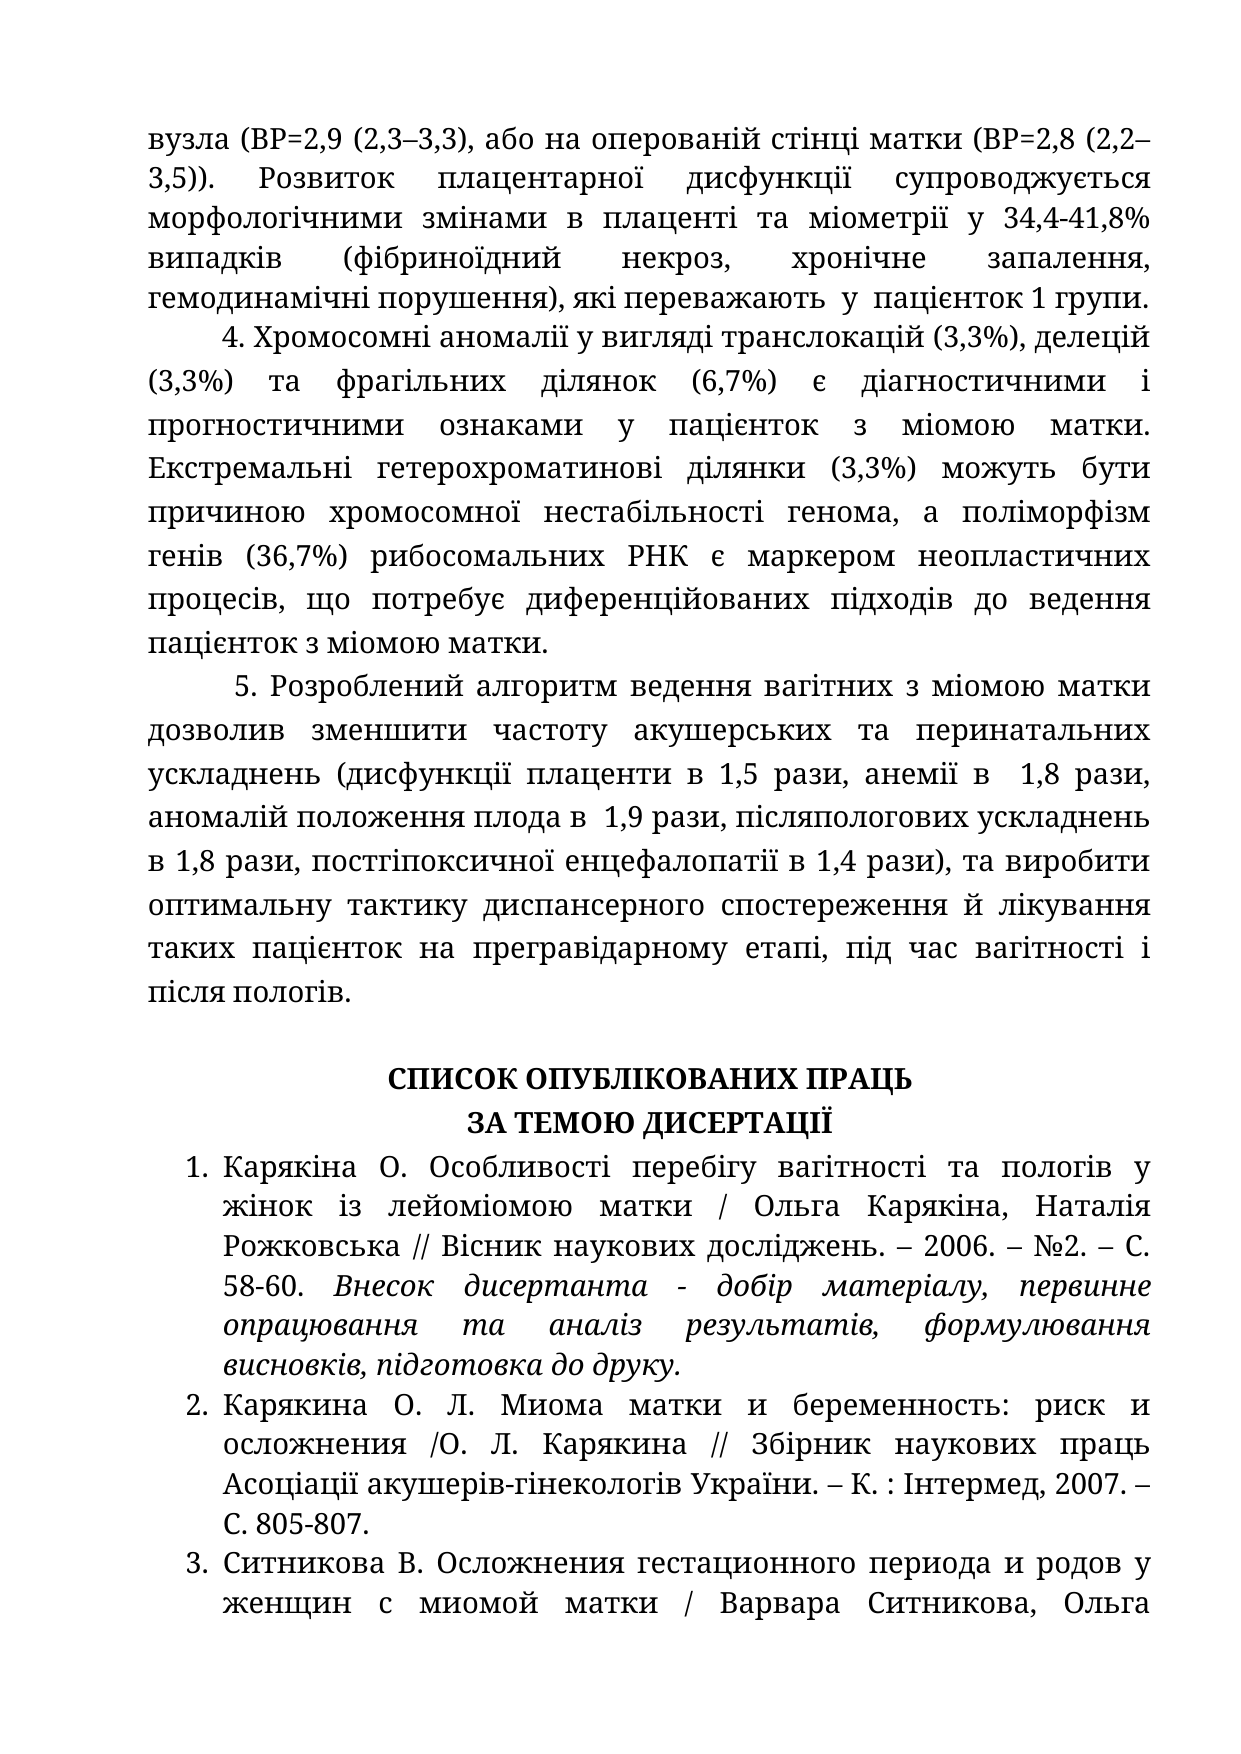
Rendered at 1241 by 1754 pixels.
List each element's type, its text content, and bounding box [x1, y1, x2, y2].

text 4. Хромосомні аномалії у вигляді транслокацій (3,3%), делецій (3,3%) та фрагільних ділянок (6,7%) є діагностичними і прогностичними ознаками у пацієнток з міомою матки. Екстремальні гетерохроматинові ділянки (3,3%) можуть бути причиною хромосомної нестабільності генома, а поліморфізм генів (36,7%) рибосомальних РНК є маркером неопластичних процесів, що потребує диференційованих підходів до ведення пацієнток з міомою матки. [148, 317, 1152, 662]
list Карякіна О. Особливості перебігу вагітності та пологів у жінок із лейоміомою матки / Ольга Карякіна, Наталія Рожковська // Вісник наукових досліджень. – 2006. – №2. – С. 58-60. Внесок дисертанта - добір матеріалу, первинне опрацювання та аналіз результатів, формулювання висновків, підготовка до друку. [185, 1146, 1152, 1384]
text 5. Розроблений алгоритм ведення вагітних з міомою матки дозволив зменшити частоту акушерських та перинатальних ускладнень (дисфункції плаценти в 1,5 рази, анемії в 1,8 рази, аномалій положення плода в 1,9 рази, післяпологових ускладнень в 1,8 рази, постгіпоксичної енцефалопатії в 1,4 рази), та виробити оптимальну тактику диспансерного спостереження й лікування таких пацієнток на прегравідарному етапі, під час вагітності і після пологів. [148, 666, 1152, 1011]
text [148, 118, 1152, 317]
text СПИСОК ОПУБЛІКОВАНИХ ПРАЦЬ [148, 1058, 1152, 1098]
list Карякина О. Л. Миома матки и беременность: риск и осложнения /О. Л. Карякина // Збірник наукових праць Асоціації акушерів-гінекологів України. – К. : Інтермед, 2007. – С. 805-807. [185, 1384, 1152, 1543]
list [185, 1543, 1152, 1622]
text ЗА ТЕМОЮ ДИСЕРТАЦІЇ [148, 1102, 1152, 1142]
